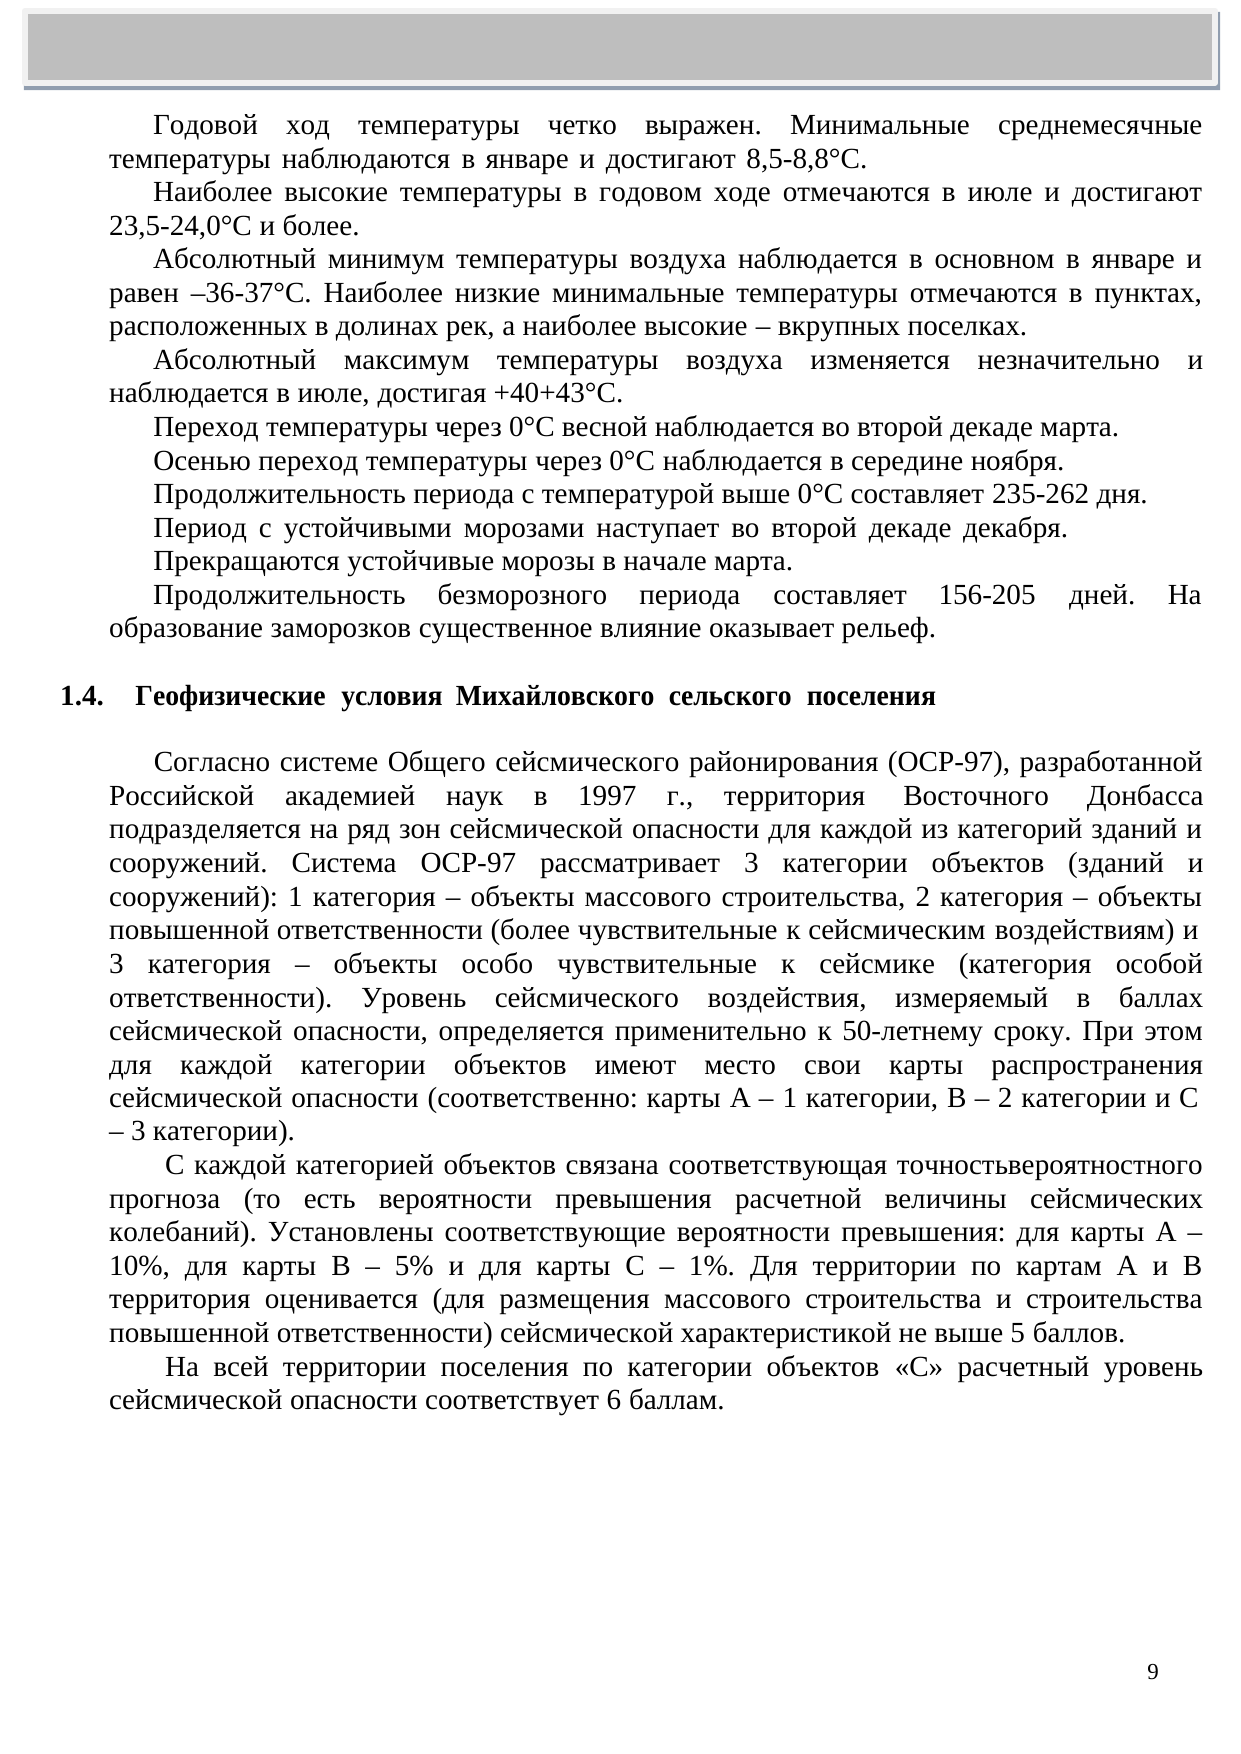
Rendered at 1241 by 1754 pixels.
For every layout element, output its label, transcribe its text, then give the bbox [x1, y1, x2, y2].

text Абсолютный минимум температуры воздуха наблюдается в основном в январе и равен –36-37°С. Наиболее низкие минимальные температуры отмечаются в пунктах, расположенных в долинах рек, а наиболее высокие – вкрупных поселках. [109, 241, 1203, 342]
text Прекращаются устойчивые морозы в начале марта. [153, 543, 1236, 577]
text Переход температуры через 0°C весной наблюдается во второй декаде марта. Осенью переход температуры через 0°C наблюдается в середине ноября. [153, 409, 1122, 476]
text Продолжительность периода с температурой выше 0°C составляет 235-262 дня. Период с устойчивыми морозами наступает во второй декаде декабря. [153, 476, 1165, 543]
text – 3 категории). [109, 1114, 1236, 1147]
text Абсолютный максимум температуры воздуха изменяется незначительно и наблюдается в июле, достигая +40+43°С. [109, 342, 1203, 409]
subtitle Геофизические условия Михайловского сельского поселения [60, 678, 1236, 712]
text Согласно системе Общего сейсмического районирования (ОСР-97), разработанной Российской академией наук в 1997 г., территория Восточного Донбасса подразделяется на ряд зон сейсмической опасности для каждой из категорий зданий и сооружений. Система ОСР-97 рассматривает 3 категории объектов (зданий и сооружений): 1 категория – объекты массового строительства, 2 категория – объекты повышенной ответственности (более чувствительные к сейсмическим воздействиям) и [109, 744, 1203, 946]
text С каждой категорией объектов связана соответствующая точностьвероятностного прогноза (то есть вероятности превышения расчетной величины сейсмических колебаний). Установлены соответствующие вероятности превышения: для карты A – 10%, для карты B – 5% и для карты C – 1%. Для территории по картам A и B территория оценивается (для размещения массового строительства и строительства повышенной ответственности) сейсмической характеристикой не выше 5 баллов. [109, 1147, 1203, 1348]
text Годовой ход температуры четко выражен. Минимальные среднемесячные температуры наблюдаются в январе и достигают 8,5-8,8°С. [109, 107, 1202, 174]
text Наиболее высокие температуры в годовом ходе отмечаются в июле и достигают 23,5-24,0°С и более. [109, 174, 1203, 241]
text Продолжительность безморозного периода составляет 156-205 дней. На образование заморозков существенное влияние оказывает рельеф. [109, 577, 1202, 644]
text На всей территории поселения по категории объектов «С» расчетный уровень сейсмической опасности соответствует 6 баллам. [109, 1349, 1203, 1416]
text 3 категория – объекты особо чувствительные к сейсмике (категория особой ответственности). Уровень сейсмического воздействия, измеряемый в баллах сейсмической опасности, определяется применительно к 50-летнему сроку. При этом для каждой категории объектов имеют место свои карты распространения сейсмической опасности (соответственно: карты A – 1 категории, B – 2 категории и C [109, 946, 1203, 1114]
